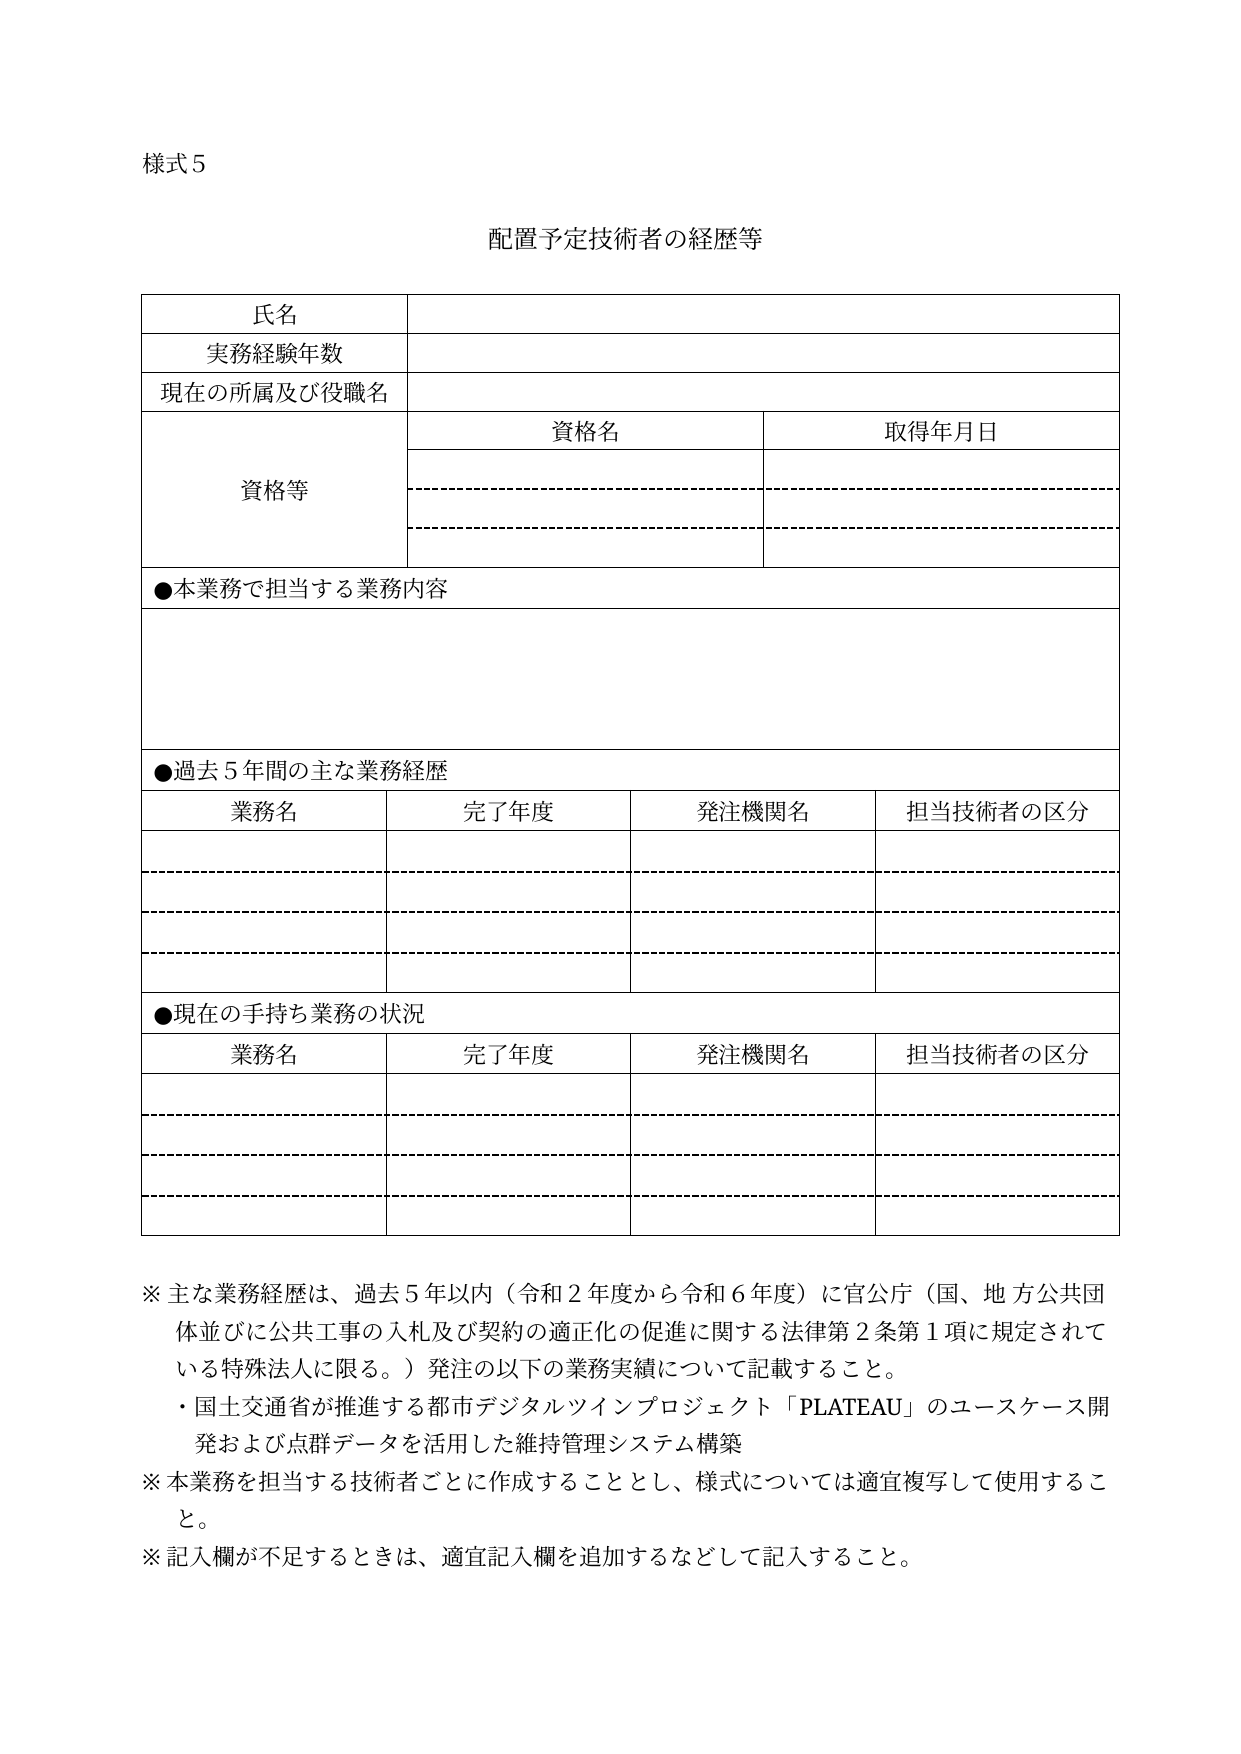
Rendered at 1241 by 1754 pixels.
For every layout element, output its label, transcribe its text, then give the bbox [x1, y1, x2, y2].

table_cell [631, 1074, 875, 1114]
table_cell 現在の所属及び役職名 [142, 373, 407, 411]
table_cell 発注機関名 [631, 1034, 875, 1073]
table_cell [142, 952, 386, 992]
table_cell [876, 911, 1119, 952]
table_cell ●現在の手持ち業務の状況 [142, 993, 1119, 1033]
text ※ 記入欄が不足するときは、適宜記入欄を追加するなどして記入すること。 [142, 1536, 1110, 1574]
table_cell [631, 1195, 875, 1235]
table_cell [876, 1074, 1119, 1114]
table_cell [631, 1154, 875, 1195]
table_cell [387, 1195, 630, 1235]
table_cell [142, 1154, 386, 1195]
table_cell [387, 871, 630, 911]
table_cell 資格等 [142, 412, 407, 567]
table_cell [387, 1114, 630, 1154]
table_cell [631, 871, 875, 911]
table_cell 業務名 [142, 1034, 386, 1073]
table_cell ●本業務で担当する業務内容 [142, 568, 1119, 607]
table_cell [631, 911, 875, 952]
table_cell [408, 527, 763, 567]
table_cell [408, 450, 763, 488]
table_cell 業務名 [142, 791, 386, 830]
table_cell [876, 871, 1119, 911]
table_cell [142, 831, 386, 871]
table_cell [876, 1114, 1119, 1154]
text ※ 本業務を担当する技術者ごとに作成することとし、様式については適宜複写して使用すること。 [142, 1461, 1110, 1536]
table_cell [764, 488, 1119, 527]
table_cell 担当技術者の区分 [876, 1034, 1119, 1073]
table_cell [408, 373, 1119, 411]
table_cell ●過去５年間の主な業務経歴 [142, 750, 1119, 790]
table_header [408, 295, 1119, 333]
table_cell [387, 1154, 630, 1195]
text ※ 主な業務経歴は、過去５年以内（令和２年度から令和６年度）に官公庁（国、地 方公共団体並びに公共工事の入札及び契約の適正化の促進に関する法律第２条第１項に規定されている特殊法人に限る。）発注の以下の業務実績について記載すること。 [142, 1274, 1110, 1386]
table_cell 完了年度 [387, 1034, 630, 1073]
table_cell [631, 1114, 875, 1154]
table_cell [142, 609, 1119, 749]
text 様式５ [142, 144, 1110, 182]
table_cell [387, 1074, 630, 1114]
table_cell [631, 831, 875, 871]
table_cell [387, 911, 630, 952]
table_cell 担当技術者の区分 [876, 791, 1119, 830]
table_cell [876, 952, 1119, 992]
table_cell 完了年度 [387, 791, 630, 830]
table_cell 取得年月日 [764, 412, 1119, 449]
table_cell 資格名 [408, 412, 763, 449]
table_cell [408, 334, 1119, 372]
table_cell 実務経験年数 [142, 334, 407, 372]
table_cell [764, 450, 1119, 488]
table_cell [387, 952, 630, 992]
table_cell [142, 911, 386, 952]
text ・国土交通省が推進する都市デジタルツインプロジェクト「PLATEAU」のユースケース開発および点群データを活用した維持管理システム構築 [171, 1386, 1110, 1461]
table_header 氏名 [142, 295, 407, 333]
table_cell [142, 1074, 386, 1114]
table_cell [876, 1154, 1119, 1195]
table_cell [876, 831, 1119, 871]
table_cell [142, 1114, 386, 1154]
table_cell 発注機関名 [631, 791, 875, 830]
table_cell [408, 488, 763, 527]
table_cell [876, 1195, 1119, 1235]
table_cell [387, 831, 630, 871]
table_cell [142, 871, 386, 911]
table_cell [142, 1195, 386, 1235]
table_cell [631, 952, 875, 992]
table_cell [764, 527, 1119, 567]
text 配置予定技術者の経歴等 [142, 219, 1110, 257]
